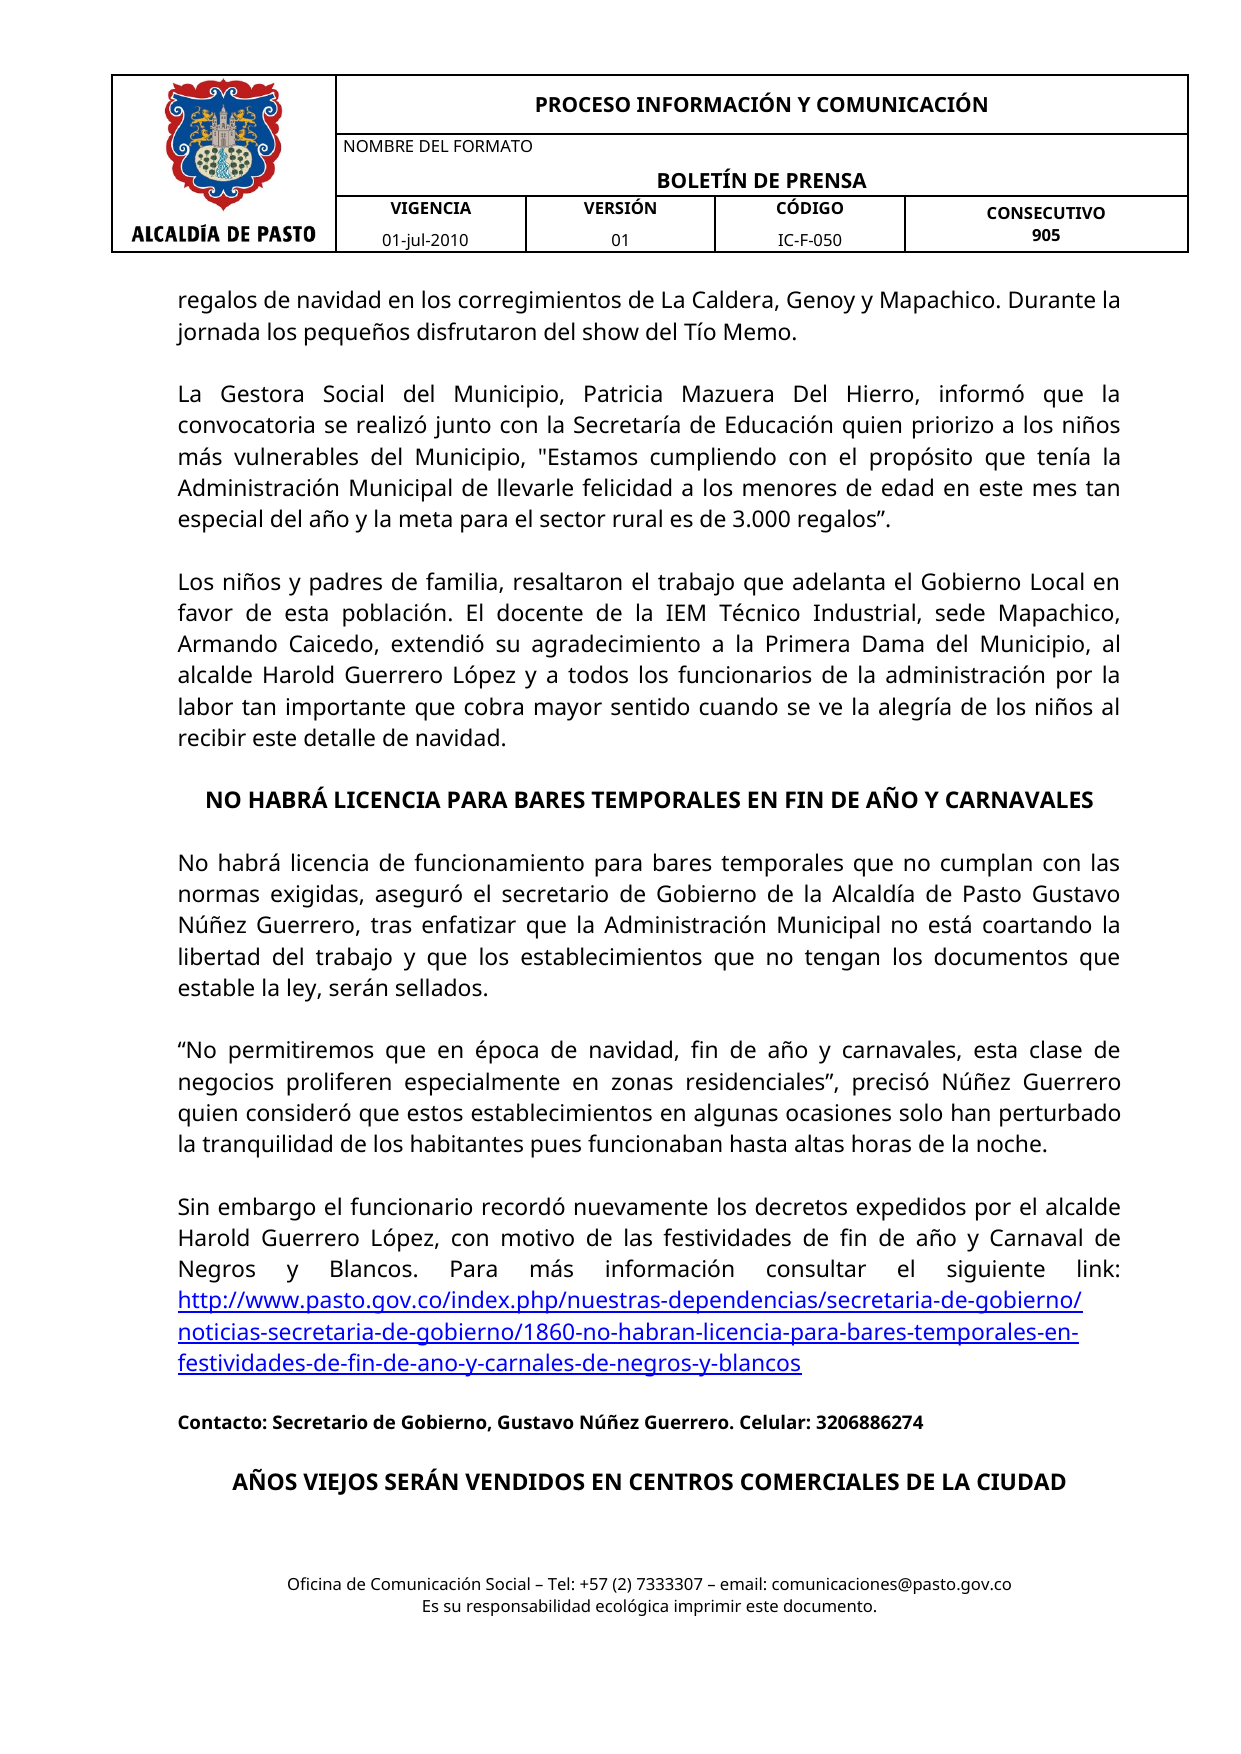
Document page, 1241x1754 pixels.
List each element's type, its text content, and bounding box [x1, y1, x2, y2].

picture [118, 76, 327, 242]
text La Gestora Social del Municipio, Patricia Mazuera Del Hierro, informó que la convocatoria se realizó junto con la Secretaría de Educación quien priorizo a los niños más vulnerables del Municipio, "Estamos cumpliendo con el propósito que tenía la Administración Municipal de llevarle felicidad a los menores de edad en este mes tan especial del año y la meta para el sector rural es de 3.000 regalos”. [177, 378, 1122, 534]
text No habrá licencia de funcionamiento para bares temporales que no cumplan con las normas exigidas, aseguró el secretario de Gobierno de la Alcaldía de Pasto Gustavo Núñez Guerrero, tras enfatizar que la Administración Municipal no está coartando la libertad del trabajo y que los establecimientos que no tengan los documentos que estable la ley, serán sellados. [177, 847, 1122, 1003]
text NO HABRÁ LICENCIA PARA BARES TEMPORALES EN FIN DE AÑO Y CARNAVALES [177, 784, 1122, 816]
text AÑOS VIEJOS SERÁN VENDIDOS EN CENTROS COMERCIALES DE LA CIUDAD [177, 1466, 1122, 1497]
text Contacto: Secretario de Gobierno, Gustavo Núñez Guerrero. Celular: 3206886274 [177, 1409, 1122, 1435]
text “No permitiremos que en época de navidad, fin de año y carnavales, esta clase de negocios proliferen especialmente en zonas residenciales”, precisó Núñez Guerrero quien consideró que estos establecimientos en algunas ocasiones solo han perturbado la tranquilidad de los habitantes pues funcionaban hasta altas horas de la noche. [177, 1034, 1122, 1159]
text Los niños y padres de familia, resaltaron el trabajo que adelanta el Gobierno Local en favor de esta población. El docente de la IEM Técnico Industrial, sede Mapachico, Armando Caicedo, extendió su agradecimiento a la Primera Dama del Municipio, al alcalde Harold Guerrero López y a todos los funcionarios de la administración por la labor tan importante que cobra mayor sentido cuando se ve la alegría de los niños al recibir este detalle de navidad. [177, 566, 1122, 753]
text Sin embargo el funcionario recordó nuevamente los decretos expedidos por el alcalde Harold Guerrero López, con motivo de las festividades de fin de año y Carnaval de Negros y Blancos. Para más información consultar el siguiente link: http://www.pasto.gov.co/index.php/nuestras-dependencias/secretaria-de-gobierno/noticias-secretaria-de-gobierno/1860-no-habran-licencia-para-bares-temporales-en-festividades-de-fin-de-ano-y-carnales-de-negros-y-blancos [177, 1191, 1122, 1378]
